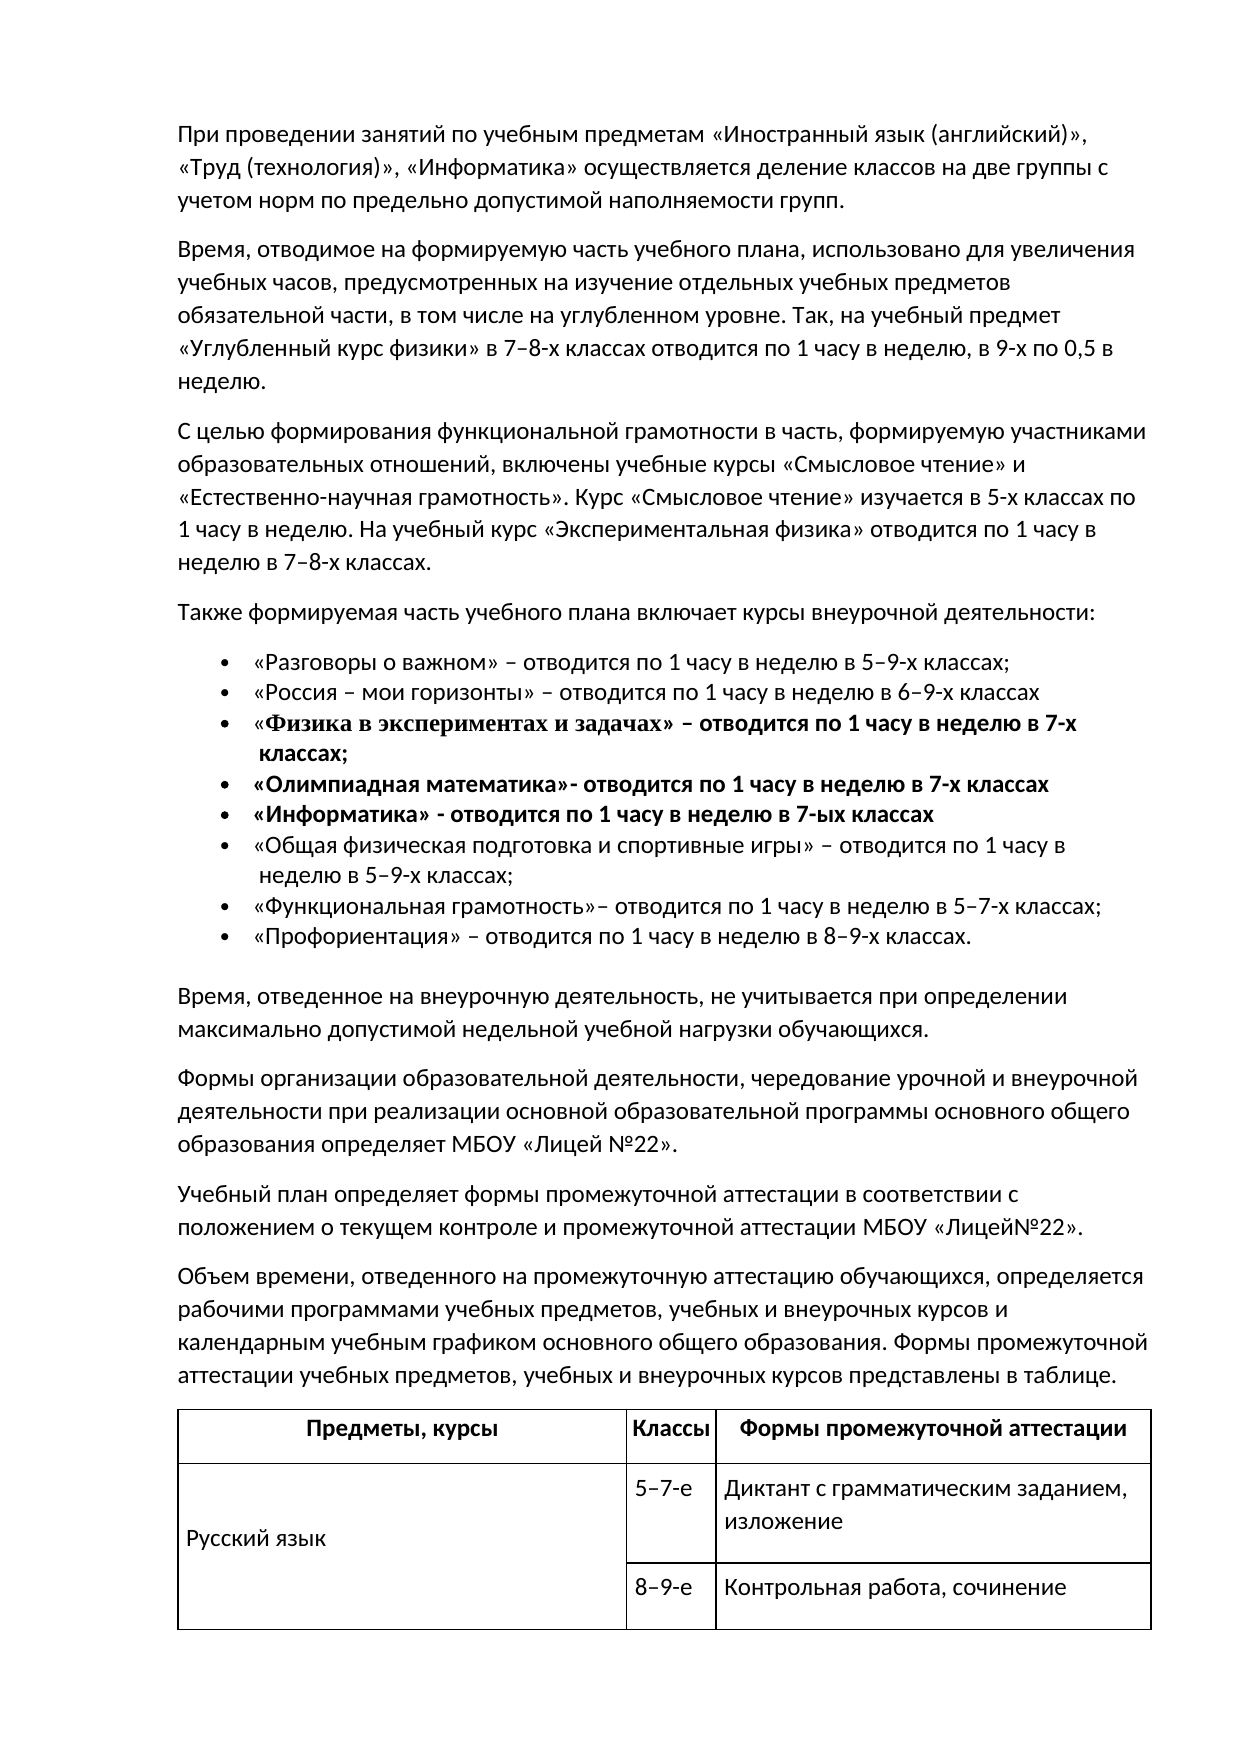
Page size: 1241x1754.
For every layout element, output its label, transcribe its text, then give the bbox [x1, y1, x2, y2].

table_cell Диктант с грамматическим заданием, изложение [717, 1464, 1150, 1562]
table_cell Контрольная работа, сочинение [717, 1564, 1150, 1628]
text Формы организации образовательной деятельности, чередование урочной и внеурочной деятельности при реализации основной образовательной программы основного общего образования определяет МБОУ «Лицей №22». [177, 1062, 1152, 1159]
text С целью формирования функциональной грамотности в часть, формируемую участниками образовательных отношений, включены учебные курсы «Смысловое чтение» и «Естественно-научная грамотность». Курс «Смысловое чтение» изучается в 5-х классах по 1 часу в неделю. На учебный курс «Экспериментальная физика» отводится по 1 часу в неделю в 7–8-х классах. [177, 415, 1152, 577]
table_header Формы промежуточной аттестации [717, 1410, 1150, 1463]
list «Общая физическая подготовка и спортивные игры» – отводится по 1 часу в неделю в 5–9-х классах; [221, 829, 1133, 890]
table_cell 8–9-е [627, 1564, 715, 1628]
text Также формируемая часть учебного плана включает курсы внеурочной деятельности: [177, 596, 1152, 627]
list «Россия – мои горизонты» – отводится по 1 часу в неделю в 6–9-х классах [221, 676, 1133, 707]
text Объем времени, отведенного на промежуточную аттестацию обучающихся, определяется рабочими программами учебных предметов, учебных и внеурочных курсов и календарным учебным графиком основного общего образования. Формы промежуточной аттестации учебных предметов, учебных и внеурочных курсов представлены в таблице. [177, 1260, 1152, 1390]
table_header Классы [627, 1410, 715, 1463]
text При проведении занятий по учебным предметам «Иностранный язык (английский)», «Труд (технология)», «Информатика» осуществляется деление классов на две группы с учетом норм по предельно допустимой наполняемости групп. [177, 118, 1152, 214]
table_header Предметы, курсы [179, 1410, 626, 1463]
table_cell Русский язык [179, 1464, 626, 1628]
table_cell 5–7-е [627, 1464, 715, 1562]
text Время, отведенное на внеурочную деятельность, не учитывается при определении максимально допустимой недельной учебной нагрузки обучающихся. [177, 980, 1152, 1043]
list «Функциональная грамотность»– отводится по 1 часу в неделю в 5–7-х классах; [221, 890, 1133, 920]
list «Олимпиадная математика»- отводится по 1 часу в неделю в 7-х классах [221, 768, 1133, 798]
list «Информатика» - отводится по 1 часу в неделю в 7-ых классах [221, 798, 1133, 829]
list «Профориентация» – отводится по 1 часу в неделю в 8–9-х классах. [221, 920, 1133, 951]
list «Физика в экспериментах и задачах» – отводится по 1 часу в неделю в 7-х классах; [221, 707, 1133, 768]
list «Разговоры о важном» – отводится по 1 часу в неделю в 5–9-х классах; [221, 646, 1133, 676]
text Учебный план определяет формы промежуточной аттестации в соответствии с положением о текущем контроле и промежуточной аттестации МБОУ «Лицей№22». [177, 1178, 1152, 1241]
text Время, отводимое на формируемую часть учебного плана, использовано для увеличения учебных часов, предусмотренных на изучение отдельных учебных предметов обязательной части, в том числе на углубленном уровне. Так, на учебный предмет «Углубленный курс физики» в 7–8-х классах отводится по 1 часу в неделю, в 9-х по 0,5 в неделю. [177, 233, 1152, 396]
